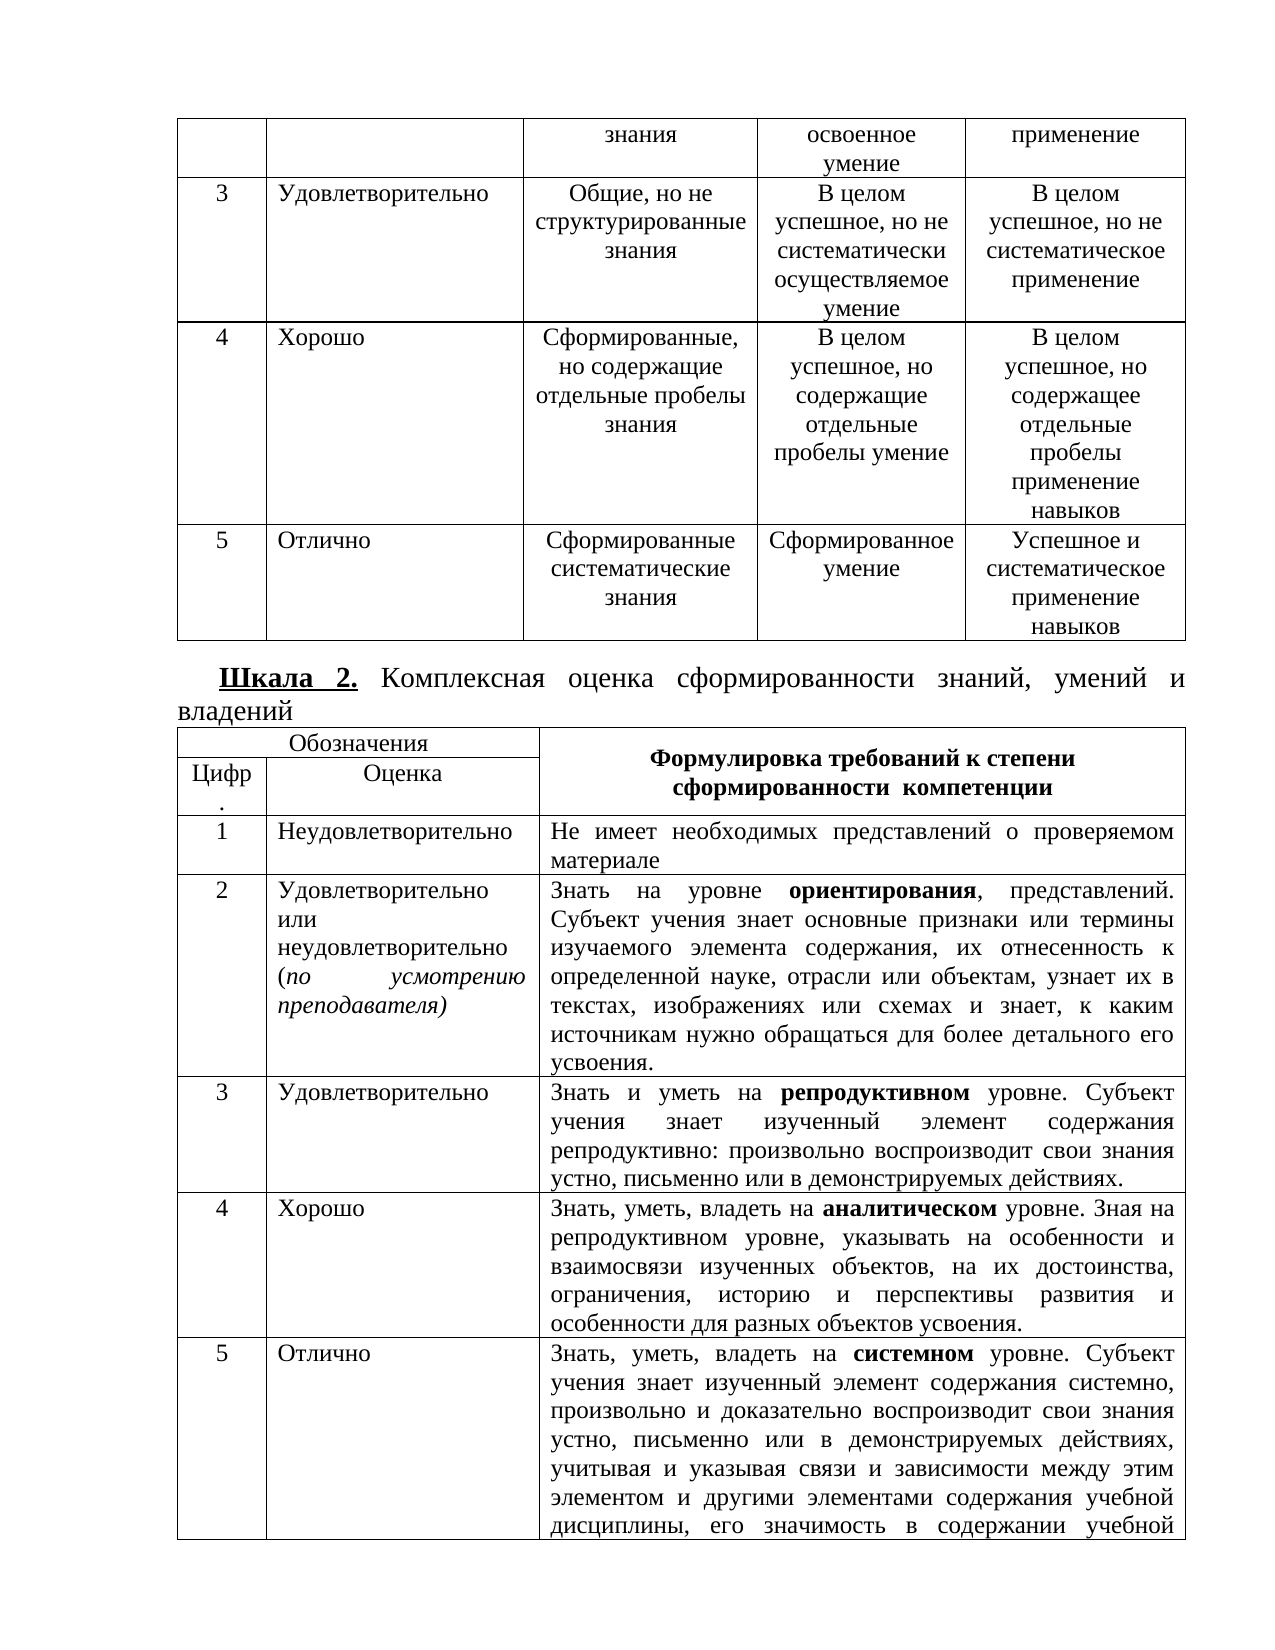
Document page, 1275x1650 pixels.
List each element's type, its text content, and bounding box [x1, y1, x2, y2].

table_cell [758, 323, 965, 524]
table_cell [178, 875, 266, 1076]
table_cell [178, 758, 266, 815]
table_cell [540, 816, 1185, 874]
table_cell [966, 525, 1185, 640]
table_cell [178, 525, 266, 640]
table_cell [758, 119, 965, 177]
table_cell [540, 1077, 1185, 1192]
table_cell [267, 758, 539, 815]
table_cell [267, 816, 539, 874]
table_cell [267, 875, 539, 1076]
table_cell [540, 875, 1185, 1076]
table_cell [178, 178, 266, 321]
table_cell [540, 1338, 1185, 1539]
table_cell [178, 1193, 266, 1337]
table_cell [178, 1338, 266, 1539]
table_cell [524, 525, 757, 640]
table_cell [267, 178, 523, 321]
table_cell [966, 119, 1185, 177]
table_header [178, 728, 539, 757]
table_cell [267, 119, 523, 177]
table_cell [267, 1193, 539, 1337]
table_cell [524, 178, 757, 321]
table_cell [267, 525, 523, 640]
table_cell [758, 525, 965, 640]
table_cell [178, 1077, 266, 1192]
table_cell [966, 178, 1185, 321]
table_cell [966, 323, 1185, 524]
text Шкала 2. Комплексная оценка сформированности знаний, умений и владений [177, 660, 1186, 727]
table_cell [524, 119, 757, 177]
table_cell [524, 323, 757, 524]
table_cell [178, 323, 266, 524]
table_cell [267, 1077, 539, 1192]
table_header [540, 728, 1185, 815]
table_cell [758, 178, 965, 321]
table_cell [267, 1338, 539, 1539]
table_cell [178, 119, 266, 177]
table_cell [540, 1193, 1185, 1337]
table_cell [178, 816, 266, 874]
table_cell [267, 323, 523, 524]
